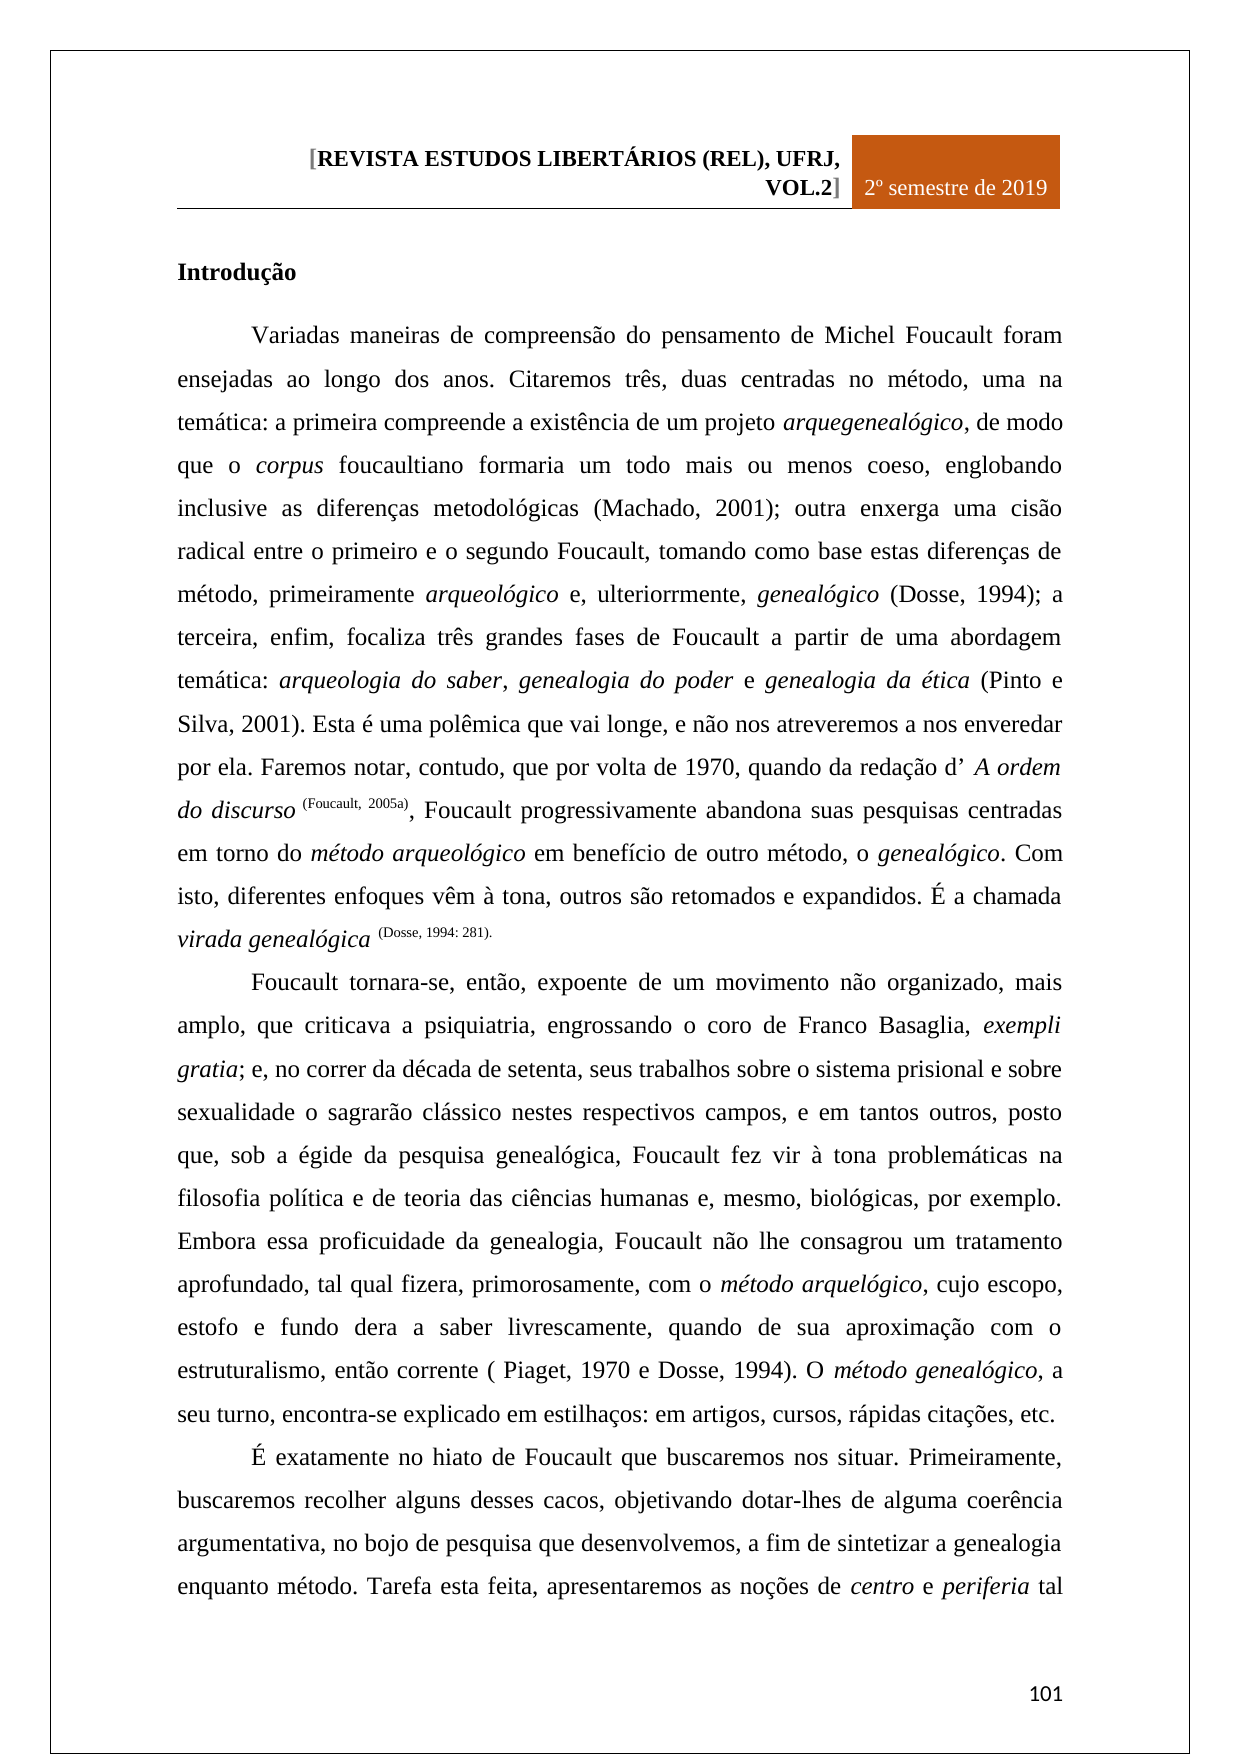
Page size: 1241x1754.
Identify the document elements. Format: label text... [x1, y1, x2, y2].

list Introdução [177, 257, 1063, 285]
text Foucault tornara-se, então, expoente de um movimento não organizado, mais amplo, que criticava a psiquiatria, engrossando o coro de Franco Basaglia, exempli gratia; e, no correr da década de setenta, seus trabalhos sobre o sistema prisional e sobre sexualidade o sagrarão clássico nestes respectivos campos, e em tantos outros, posto que, sob a égide da pesquisa genealógica, Foucault fez vir à tona problemáticas na filosofia política e de teoria das ciências humanas e, mesmo, biológicas, por exemplo. Embora essa proficuidade da genealogia, Foucault não lhe consagrou um tratamento aprofundado, tal qual fizera, primorosamente, com o método arquelógico, cujo escopo, estofo e fundo dera a saber livrescamente, quando de sua aproximação com o estruturalismo, então corrente ( Piaget, 1970 e Dosse, 1994). O método genealógico, a seu turno, encontra-se explicado em estilhaços: em artigos, cursos, rápidas citações, etc. [177, 967, 1063, 1427]
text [177, 1442, 1063, 1600]
text Variadas maneiras de compreensão do pensamento de Michel Foucault foram ensejadas ao longo dos anos. Citaremos três, duas centradas no método, uma na temática: a primeira compreende a existência de um projeto arquegenealógico, de modo que o corpus foucaultiano formaria um todo mais ou menos coeso, englobando inclusive as diferenças metodológicas (Machado, 2001); outra enxerga uma cisão radical entre o primeiro e o segundo Foucault, tomando como base estas diferenças de método, primeiramente arqueológico e, ulteriorrmente, genealógico (Dosse, 1994); a terceira, enfim, focaliza três grandes fases de Foucault a partir de uma abordagem temática: arqueologia do saber, genealogia do poder e genealogia da ética (Pinto e Silva, 2001). Esta é uma polêmica que vai longe, e não nos atreveremos a nos enveredar por ela. Faremos notar, contudo, que por volta de 1970, quando da redação d’ A ordem do discurso (Foucault, 2005a), Foucault progressivamente abandona suas pesquisas centradas em torno do método arqueológico em benefício de outro método, o genealógico. Com isto, diferentes enfoques vêm à tona, outros são retomados e expandidos. É a chamada virada genealógica (Dosse, 1994: 281). [177, 321, 1063, 953]
